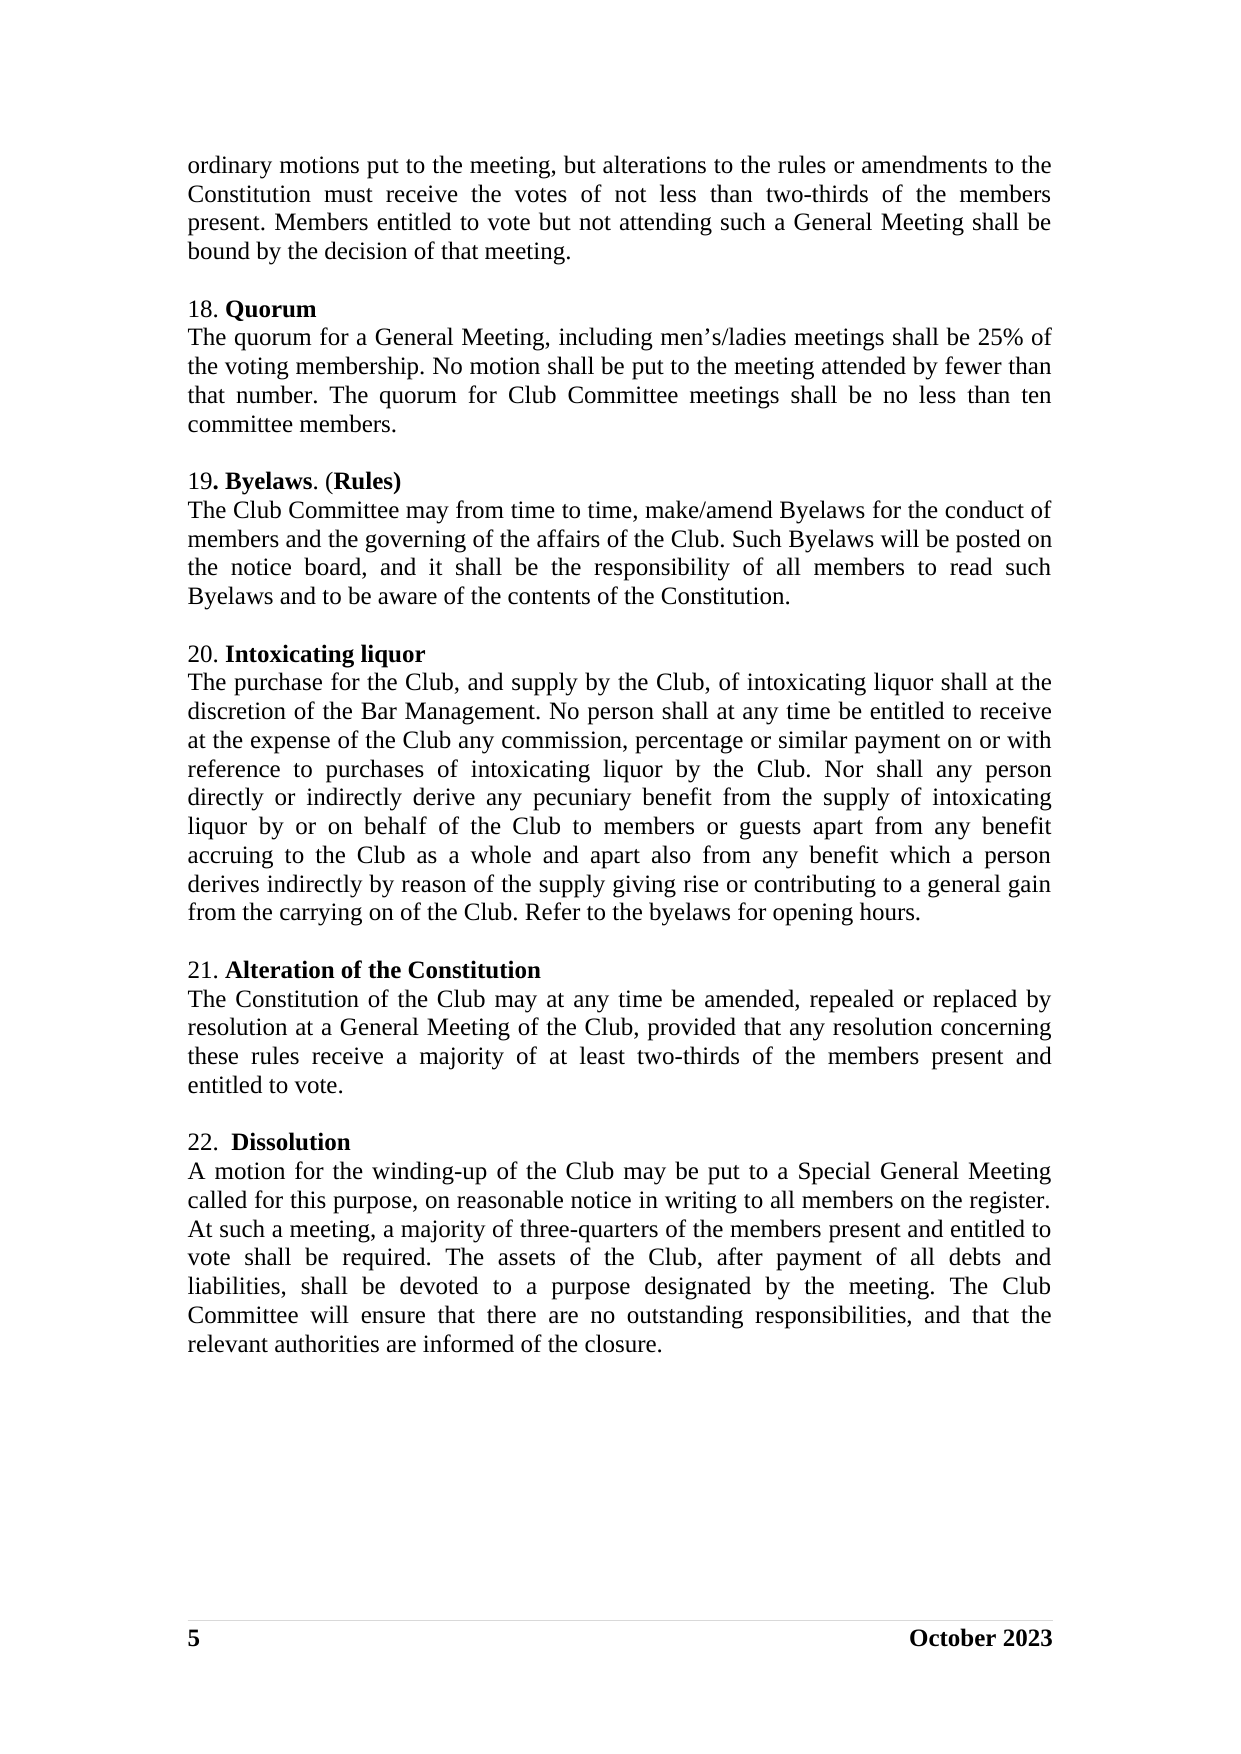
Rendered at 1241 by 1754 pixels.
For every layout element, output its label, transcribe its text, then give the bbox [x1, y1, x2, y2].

text 22. Dissolution [187, 1127, 1053, 1156]
text The quorum for a General Meeting, including men’s/ladies meetings shall be 25% of the voting membership. No motion shall be put to the meeting attended by fewer than that number. The quorum for Club Committee meetings shall be no less than ten committee members. [187, 322, 1053, 437]
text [187, 1156, 1053, 1357]
text 19. Byelaws. (Rules) [187, 466, 1053, 495]
text The Constitution of the Club may at any time be amended, repealed or replaced by resolution at a General Meeting of the Club, provided that any resolution concerning these rules receive a majority of at least two-thirds of the members present and entitled to vote. [187, 984, 1053, 1099]
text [187, 150, 1053, 265]
text The Club Committee may from time to time, make/amend Byelaws for the conduct of members and the governing of the affairs of the Club. Such Byelaws will be posted on the notice board, and it shall be the responsibility of all members to read such Byelaws and to be aware of the contents of the Constitution. [187, 495, 1053, 610]
text The purchase for the Club, and supply by the Club, of intoxicating liquor shall at the discretion of the Bar Management. No person shall at any time be entitled to receive at the expense of the Club any commission, percentage or similar payment on or with reference to purchases of intoxicating liquor by the Club. Nor shall any person directly or indirectly derive any pecuniary benefit from the supply of intoxicating liquor by or on behalf of the Club to members or guests apart from any benefit accruing to the Club as a whole and apart also from any benefit which a person derives indirectly by reason of the supply giving rise or contributing to a general gain from the carrying on of the Club. Refer to the byelaws for opening hours. [187, 667, 1053, 926]
text 21. Alteration of the Constitution [187, 955, 1053, 984]
text 18. Quorum [187, 294, 1053, 322]
text 20. Intoxicating liquor [187, 639, 1053, 667]
